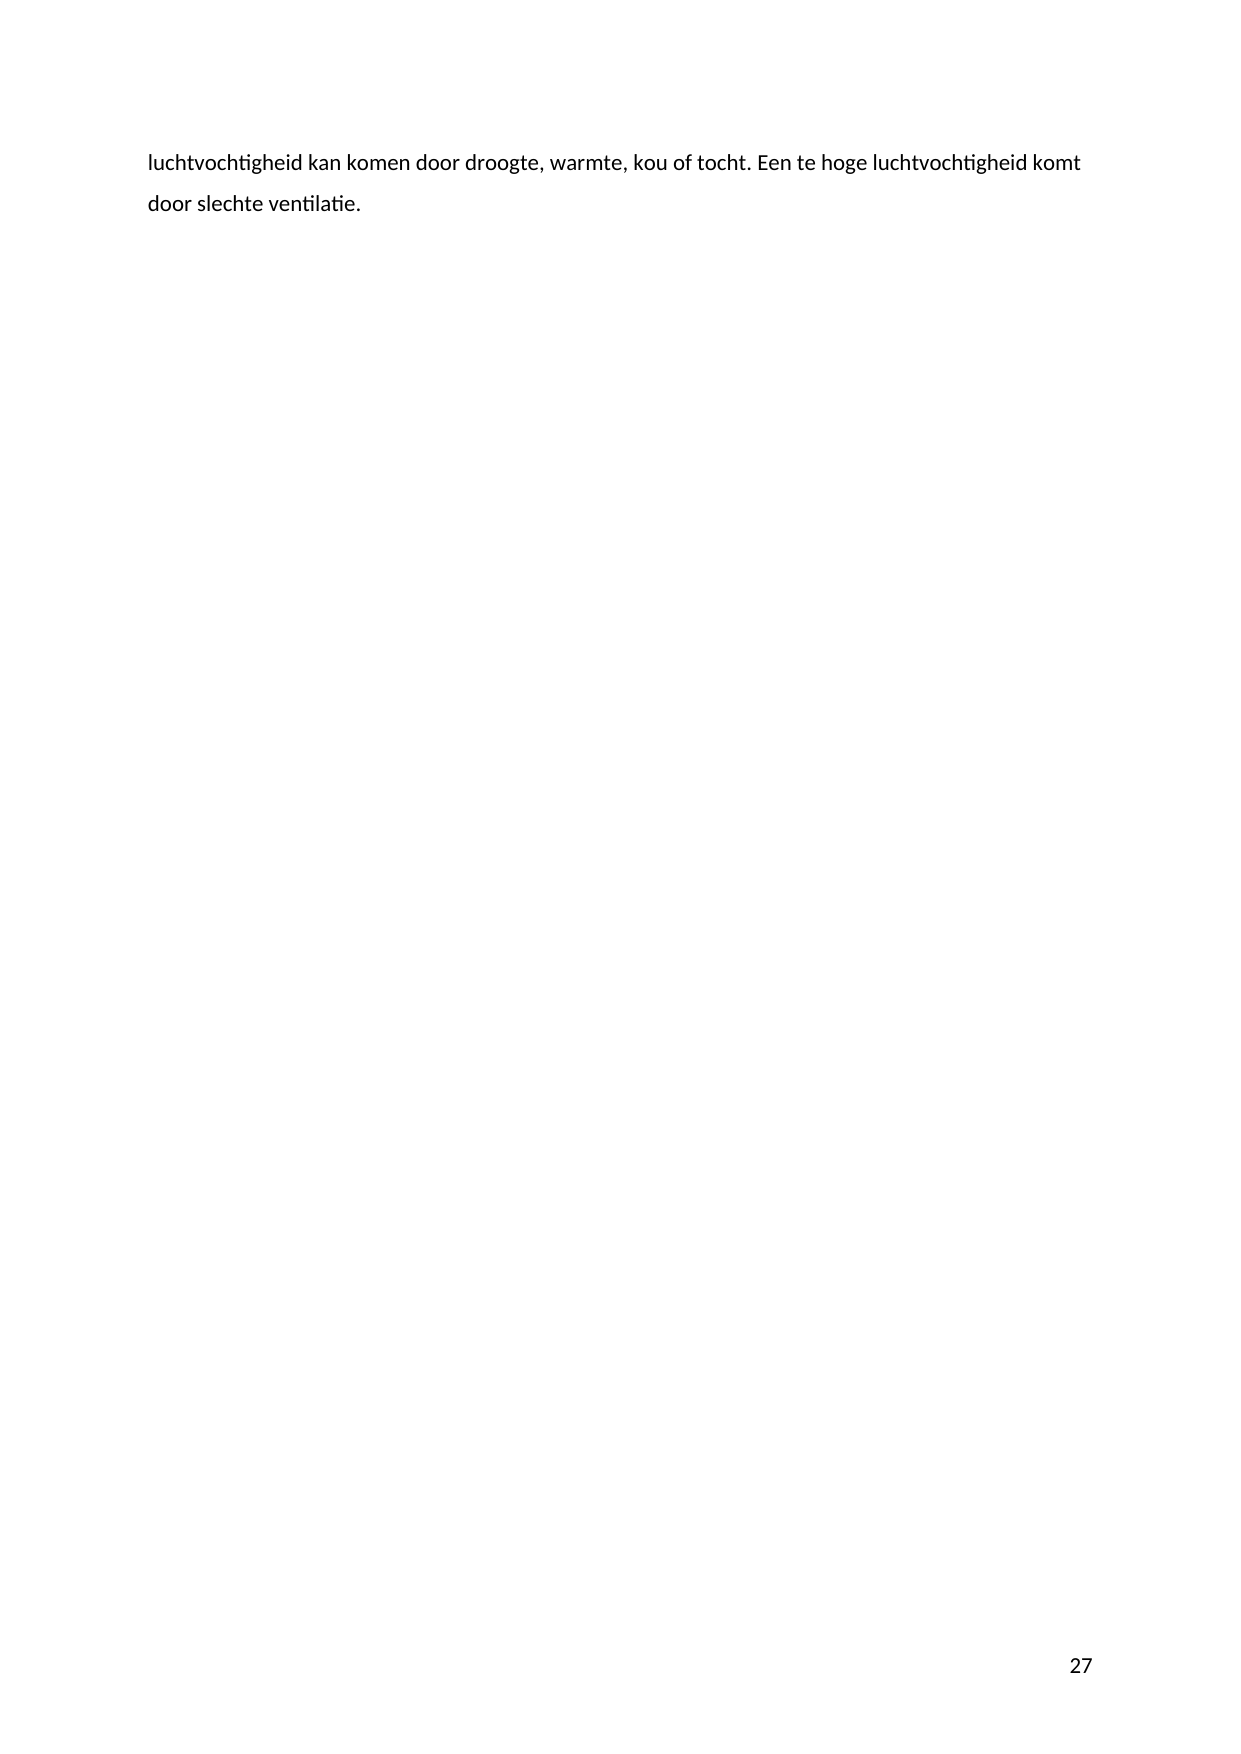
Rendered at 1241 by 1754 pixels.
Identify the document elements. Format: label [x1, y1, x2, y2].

text [148, 148, 1093, 218]
